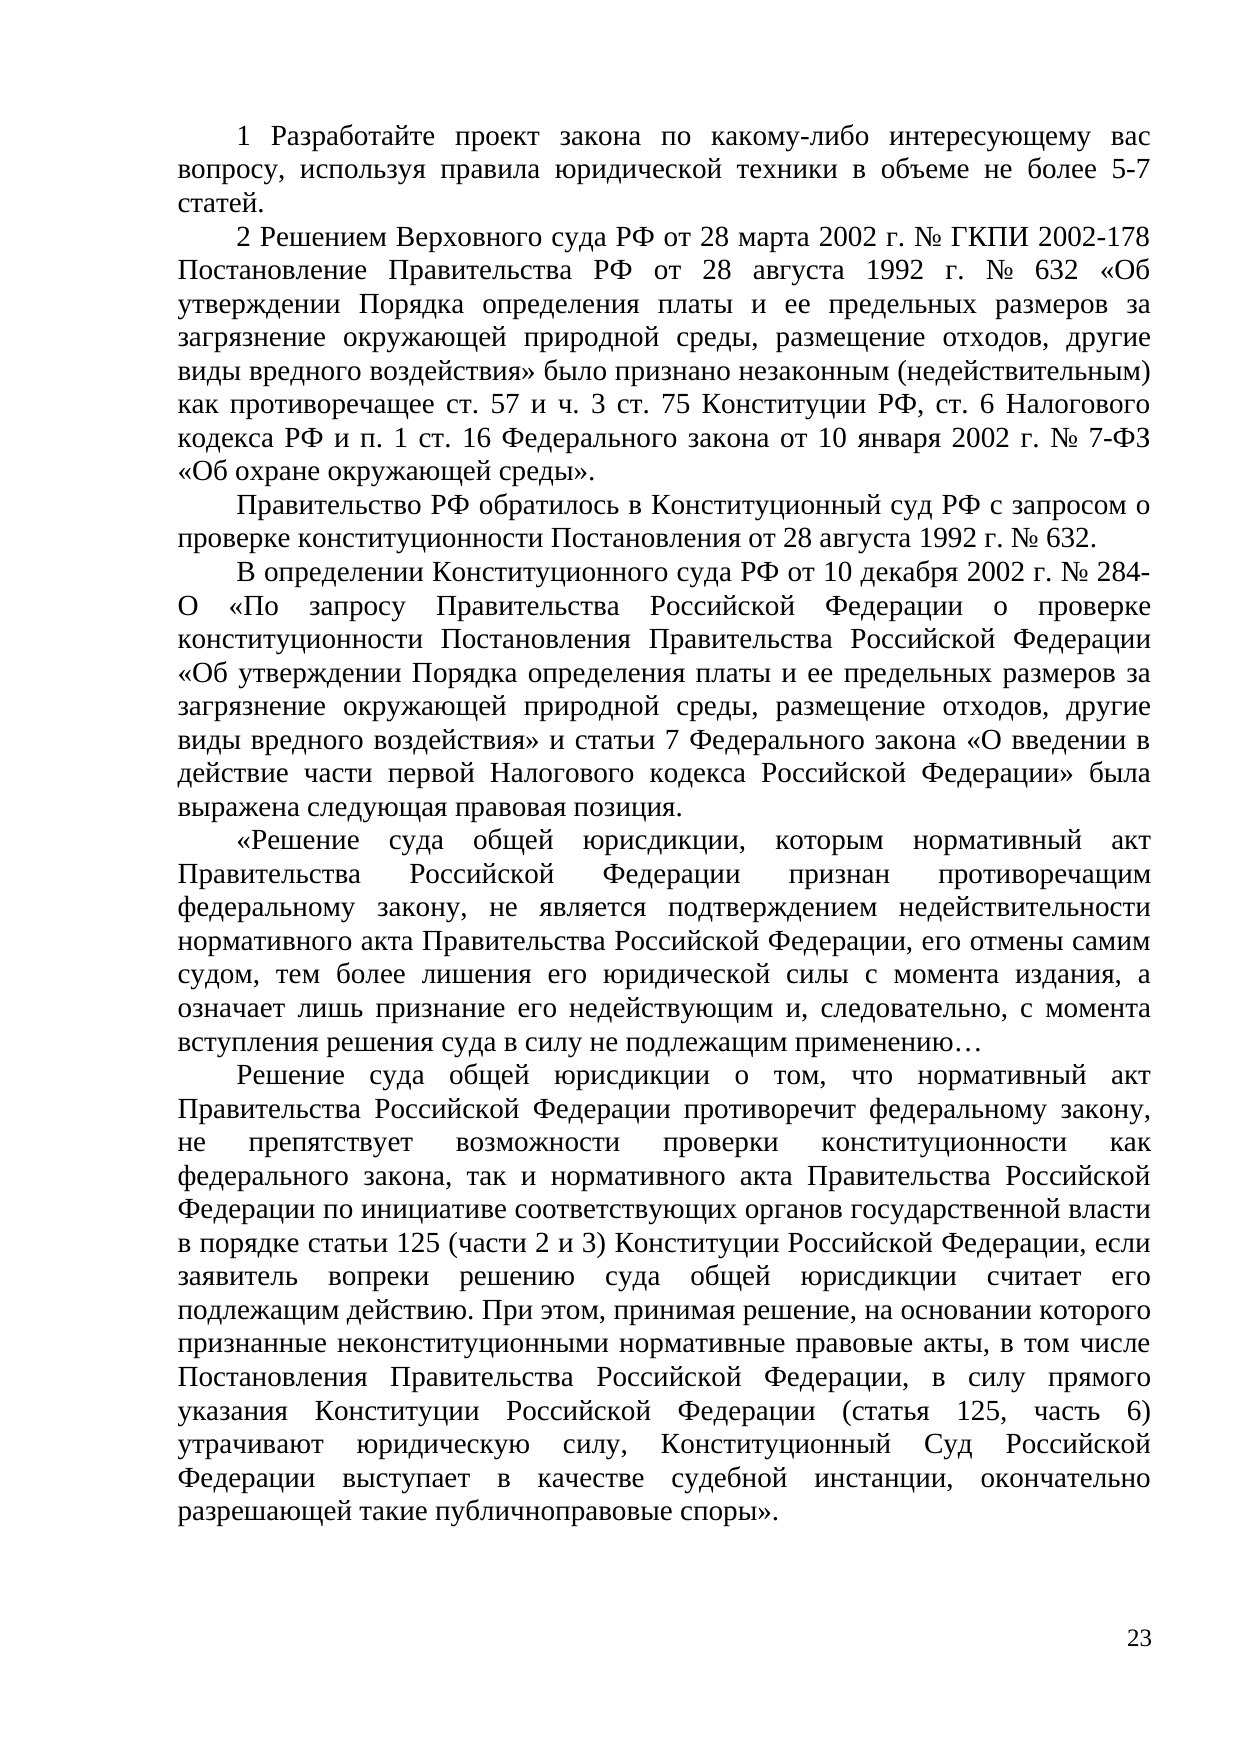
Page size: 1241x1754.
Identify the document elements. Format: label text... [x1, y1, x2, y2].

text 1 Разработайте проект закона по какому-либо интересующему вас вопросу, используя правила юридической техники в объеме не более 5-7 статей. [177, 118, 1152, 219]
text В определении Конституционного суда РФ от 10 декабря 2002 г. № 284-О «По запросу Правительства Российской Федерации о проверке конституционности Постановления Правительства Российской Федерации «Об утверждении Порядка определения платы и ее предельных размеров за загрязнение окружающей природной среды, размещение отходов, другие виды вредного воздействия» и статьи 7 Федерального закона «О введении в действие части первой Налогового кодекса Российской Федерации» была выражена следующая правовая позиция. [177, 554, 1152, 822]
text «Решение суда общей юрисдикции, которым нормативный акт Правительства Российской Федерации признан противоречащим федеральному закону, не является подтверждением недействительности нормативного акта Правительства Российской Федерации, его отмены самим судом, тем более лишения его юридической силы с момента издания, а означает лишь признание его недействующим и, следовательно, с момента вступления решения суда в силу не подлежащим применению… [177, 822, 1152, 1057]
text Правительство РФ обратилось в Конституционный суд РФ с запросом о проверке конституционности Постановления от 28 августа 1992 г. № 632. [177, 487, 1152, 554]
text 2 Решением Верховного суда РФ от 28 марта 2002 г. № ГКПИ 2002-178 Постановление Правительства РФ от 28 августа 1992 г. № 632 «Об утверждении Порядка определения платы и ее предельных размеров за загрязнение окружающей природной среды, размещение отходов, другие виды вредного воздействия» было признано незаконным (недействительным) как противоречащее ст. 57 и ч. 3 ст. 75 Конституции РФ, ст. 6 Налогового кодекса РФ и п. 1 ст. 16 Федерального закона от 10 января 2002 г. № 7-ФЗ «Об охране окружающей среды». [177, 219, 1152, 487]
text Решение суда общей юрисдикции о том, что нормативный акт Правительства Российской Федерации противоречит федеральному закону, не препятствует возможности проверки конституционности как федерального закона, так и нормативного акта Правительства Российской Федерации по инициативе соответствующих органов государственной власти в порядке статьи 125 (части 2 и 3) Конституции Российской Федерации, если заявитель вопреки решению суда общей юрисдикции считает его подлежащим действию. При этом, принимая решение, на основании которого признанные неконституционными нормативные правовые акты, в том числе Постановления Правительства Российской Федерации, в силу прямого указания Конституции Российской Федерации (статья 125, часть 6) утрачивают юридическую силу, Конституционный Суд Российской Федерации выступает в качестве судебной инстанции, окончательно разрешающей такие публичноправовые споры». [177, 1057, 1152, 1527]
